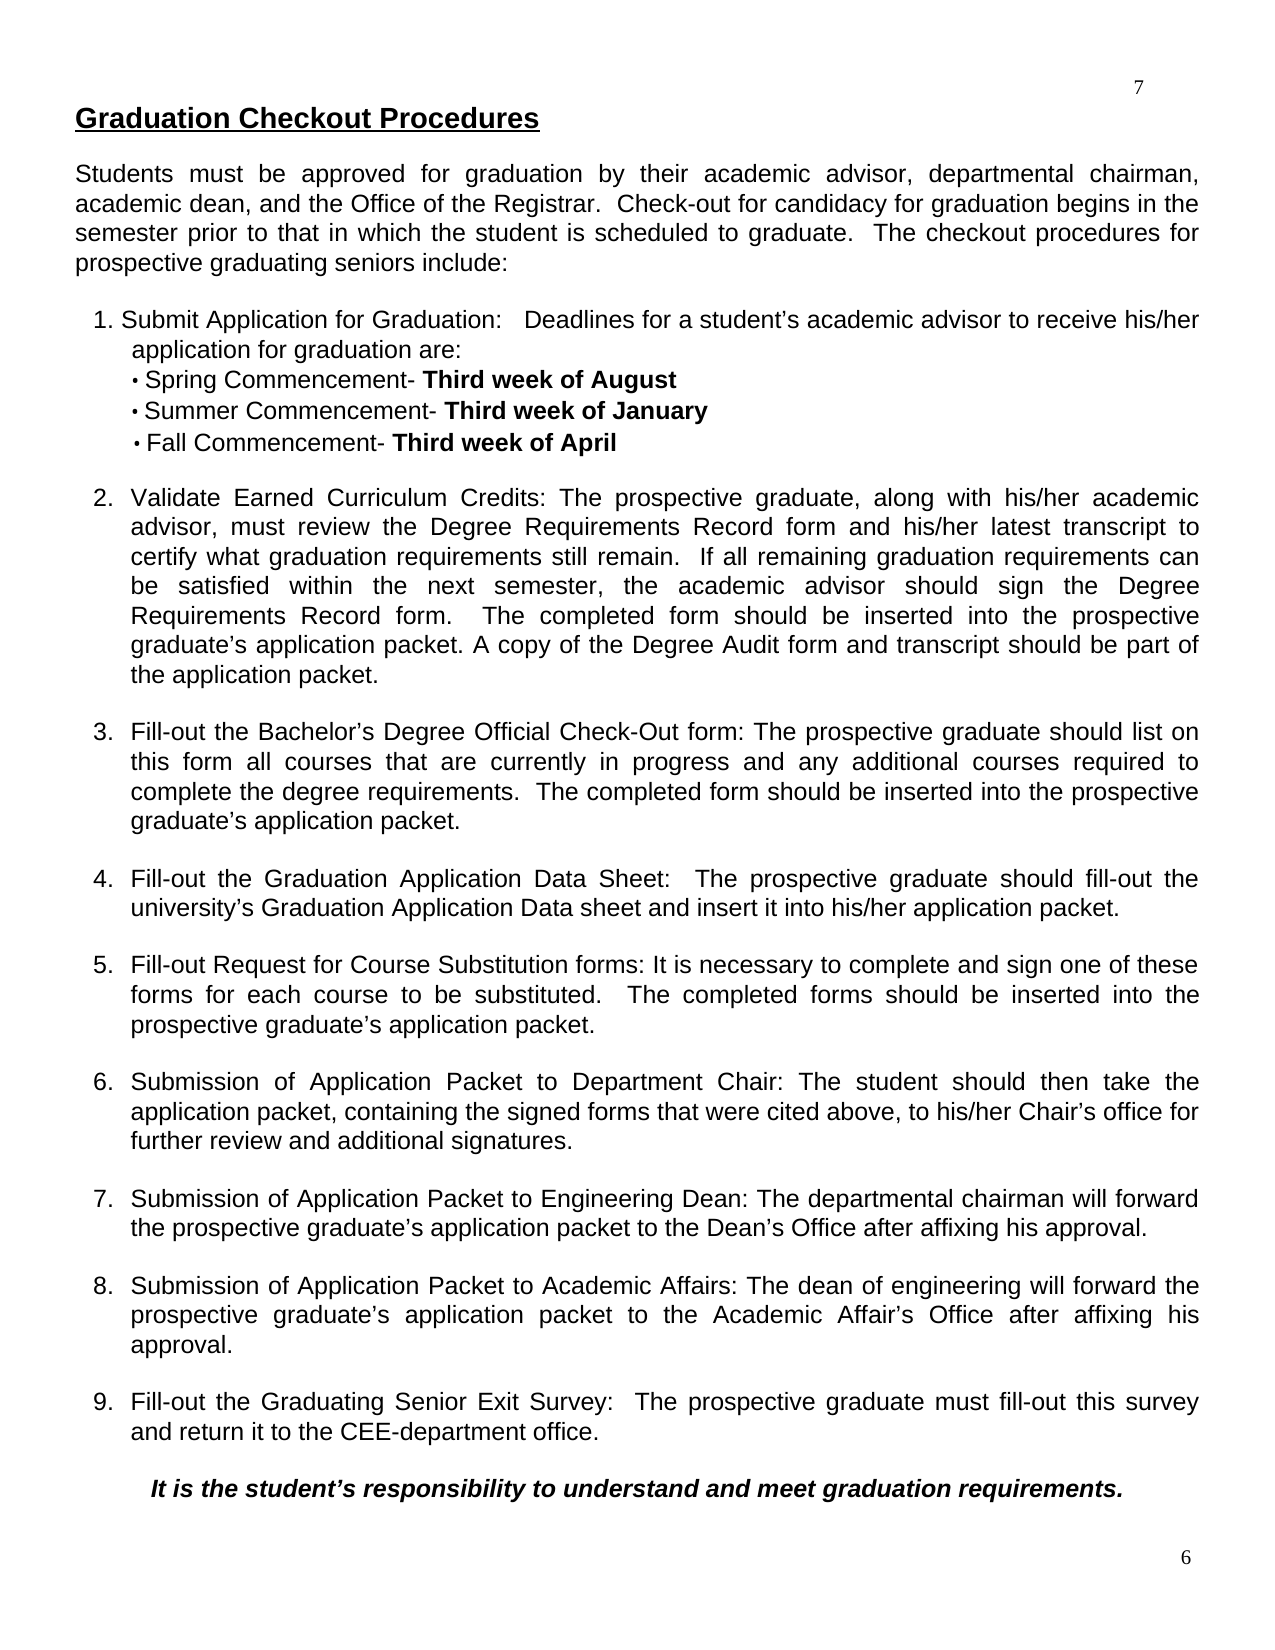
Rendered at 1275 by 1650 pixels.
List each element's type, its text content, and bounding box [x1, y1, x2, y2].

list Fill-out Request for Course Substitution forms: It is necessary to complete and sign one of these forms for each course to be substituted. The completed forms should be inserted into the prospective graduate’s application packet. [93, 951, 1201, 1038]
list Submission of Application Packet to Department Chair: The student should then take the application packet, containing the signed forms that were cited above, to his/her Chair’s office for further review and additional signatures. [93, 1067, 1201, 1155]
list Fill-out the Graduation Application Data Sheet: The prospective graduate should fill-out the university’s Graduation Application Data sheet and insert it into his/her application packet. [93, 863, 1201, 922]
subtitle • Fall Commencement- Third week of April [126, 428, 1211, 458]
subtitle • Summer Commencement- Third week of January [131, 396, 1211, 426]
list Validate Earned Curriculum Credits: The prospective graduate, along with his/her academic advisor, must review the Degree Requirements Record form and his/her latest transcript to certify what graduation requirements still remain. If all remaining graduation requirements can be satisfied within the next semester, the academic advisor should sign the Degree Requirements Record form. The completed form should be inserted into the prospective graduate’s application packet. A copy of the Degree Audit form and transcript should be part of the application packet. [93, 482, 1201, 689]
list Fill-out the Graduating Senior Exit Survey: The prospective graduate must fill-out this survey and return it to the CEE-department office. [93, 1387, 1201, 1446]
text Students must be approved for graduation by their academic advisor, departmental chairman, academic dean, and the Office of the Registrar. Check-out for candidacy for graduation begins in the semester prior to that in which the student is scheduled to graduate. The checkout procedures for prospective graduating seniors include: [75, 159, 1201, 277]
text It is the student’s responsibility to understand and meet graduation requirements. [71, 1474, 1204, 1503]
list Submission of Application Packet to Engineering Dean: The departmental chairman will forward the prospective graduate’s application packet to the Dean’s Office after affixing his approval. [93, 1184, 1201, 1242]
text • Spring Commencement- Third week of August [131, 364, 1201, 394]
list Fill-out the Bachelor’s Degree Official Check-Out form: The prospective graduate should list on this form all courses that are currently in progress and any additional courses required to complete the degree requirements. The completed form should be inserted into the prospective graduate’s application packet. [93, 717, 1201, 835]
list Submission of Application Packet to Academic Affairs: The dean of engineering will forward the prospective graduate’s application packet to the Academic Affair’s Office after affixing his approval. [93, 1271, 1201, 1358]
subtitle Graduation Checkout Procedures [75, 101, 1211, 135]
text 6 [71, 1545, 1191, 1569]
text 1. Submit Application for Graduation: Deadlines for a student’s academic advisor to receive his/her application for graduation are: [93, 305, 1201, 364]
